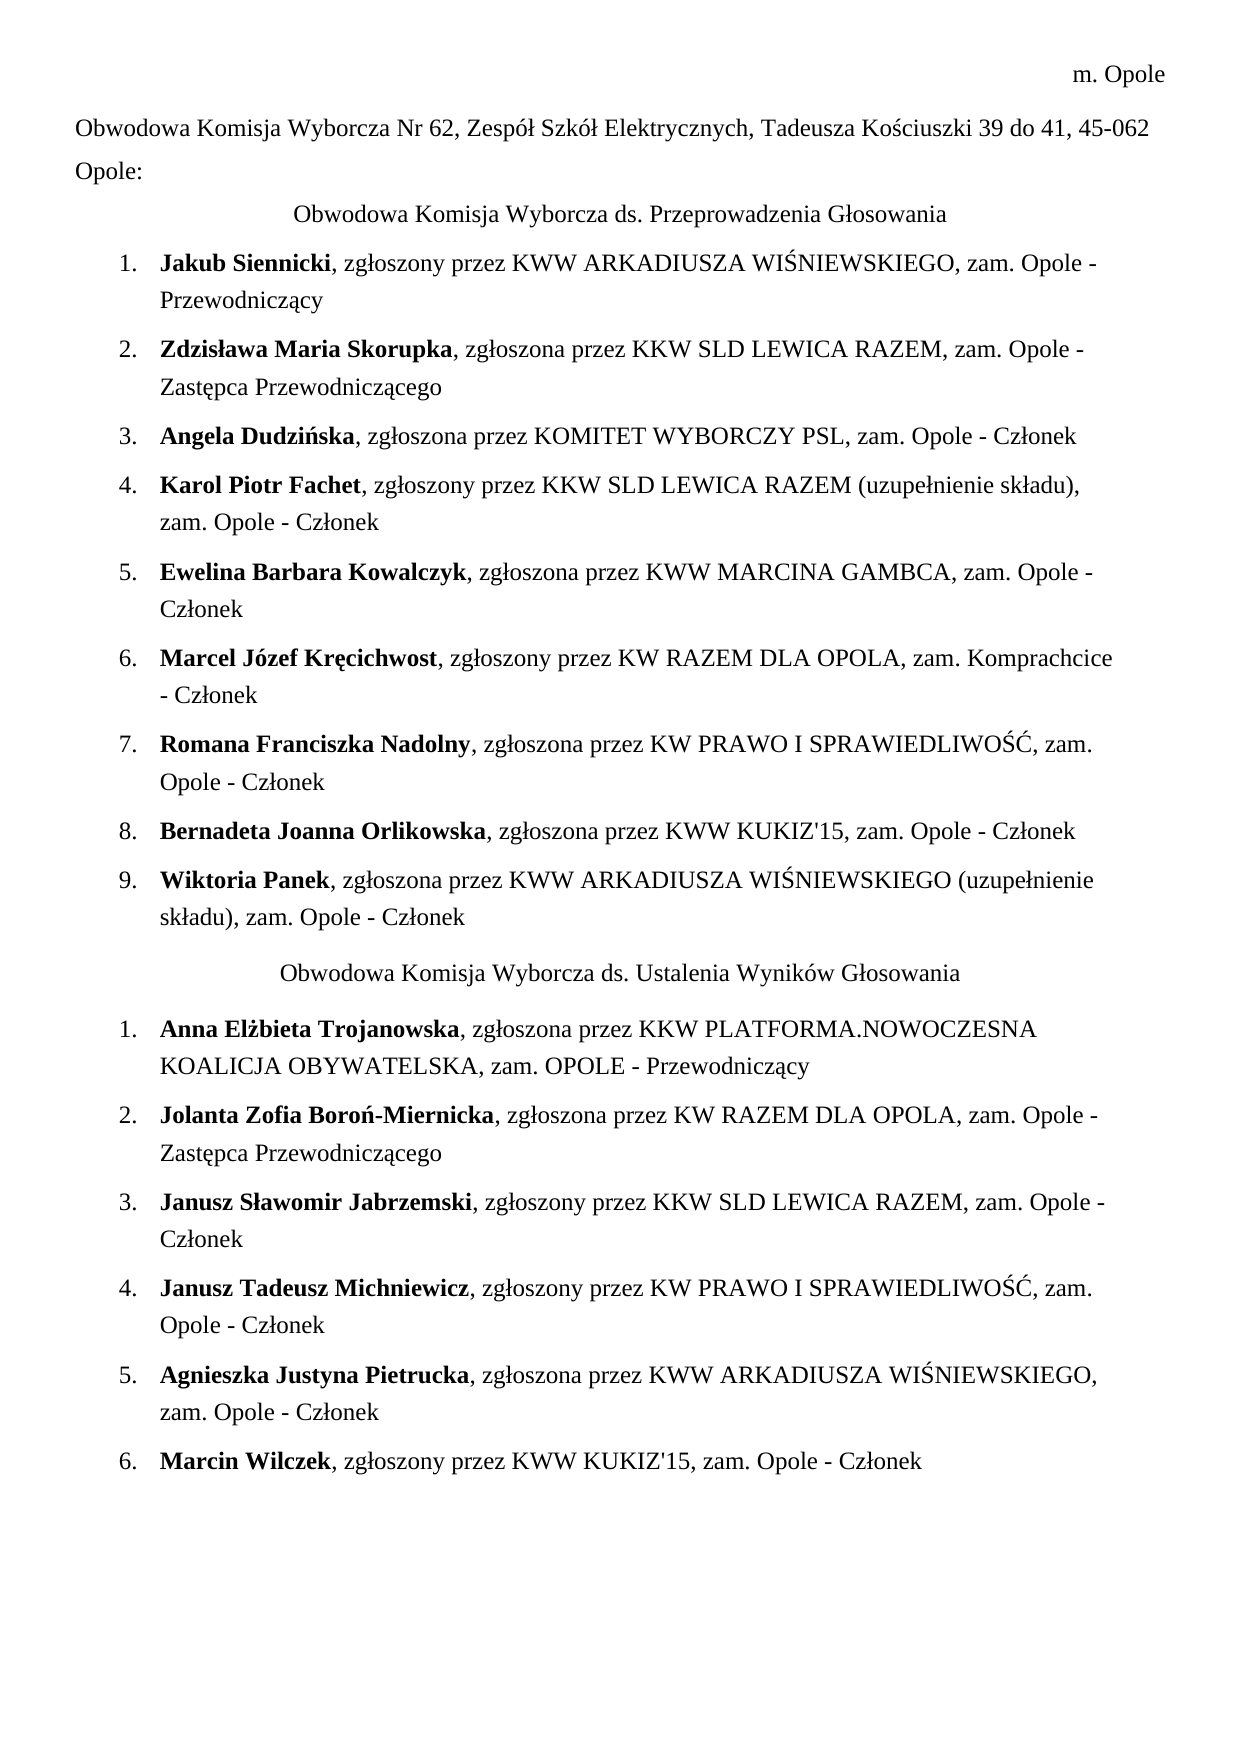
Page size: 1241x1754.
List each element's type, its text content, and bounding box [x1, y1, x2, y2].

table_cell 8. [75, 810, 148, 859]
table_cell Janusz Sławomir Jabrzemski, zgłoszony przez KKW SLD LEWICA RAZEM, zam. Opole - Członek [148, 1181, 1138, 1267]
table_cell 2. [75, 329, 148, 415]
table_cell Bernadeta Joanna Orlikowska, zgłoszona przez KWW KUKIZ'15, zam. Opole - Członek [148, 810, 1138, 859]
table_cell Zdzisława Maria Skorupka, zgłoszona przez KKW SLD LEWICA RAZEM, zam. Opole - Zastępca Przewodniczącego [148, 329, 1138, 415]
table_cell 4. [75, 1268, 148, 1354]
table_cell 5. [75, 551, 148, 637]
table_cell Wiktoria Panek, zgłoszona przez KWW ARKADIUSZA WIŚNIEWSKIEGO (uzupełnienie składu), zam. Opole - Członek [148, 859, 1138, 946]
table_cell Karol Piotr Fachet, zgłoszony przez KKW SLD LEWICA RAZEM (uzupełnienie składu), zam. Opole - Członek [148, 464, 1138, 551]
table_cell Marcel Józef Kręcichwost, zgłoszony przez KW RAZEM DLA OPOLA, zam. Komprachcice - Członek [148, 637, 1138, 724]
table_cell Angela Dudzińska, zgłoszona przez KOMITET WYBORCZY PSL, zam. Opole - Członek [148, 415, 1138, 464]
table_header 1. [75, 1008, 148, 1094]
table_cell 2. [75, 1095, 148, 1181]
table_cell 4. [75, 464, 148, 551]
table_cell 9. [75, 859, 148, 946]
text Obwodowa Komisja Wyborcza ds. Ustalenia Wyników Głosowania [75, 958, 1165, 987]
table_cell Jolanta Zofia Boroń-Miernicka, zgłoszona przez KW RAZEM DLA OPOLA, zam. Opole - Zastępca Przewodniczącego [148, 1095, 1138, 1181]
table_header 1. [75, 242, 148, 329]
text m. Opole [75, 59, 1165, 88]
table_cell 7. [75, 724, 148, 810]
table_cell Agnieszka Justyna Pietrucka, zgłoszona przez KWW ARKADIUSZA WIŚNIEWSKIEGO, zam. Opole - Członek [148, 1354, 1138, 1440]
table_header Jakub Siennicki, zgłoszony przez KWW ARKADIUSZA WIŚNIEWSKIEGO, zam. Opole - Przewodniczący [148, 242, 1138, 329]
table_cell Marcin Wilczek, zgłoszony przez KWW KUKIZ'15, zam. Opole - Członek [148, 1440, 1138, 1489]
text Obwodowa Komisja Wyborcza Nr 62, Zespół Szkół Elektrycznych, Tadeusza Kościuszki 39 do 41, 45-062 Opole: [75, 113, 1165, 185]
table_cell 3. [75, 1181, 148, 1267]
table_cell 5. [75, 1354, 148, 1440]
table_cell Romana Franciszka Nadolny, zgłoszona przez KW PRAWO I SPRAWIEDLIWOŚĆ, zam. Opole - Członek [148, 724, 1138, 810]
table_cell 6. [75, 1440, 148, 1489]
table_cell 6. [75, 637, 148, 724]
table_cell 3. [75, 415, 148, 464]
table_cell Ewelina Barbara Kowalczyk, zgłoszona przez KWW MARCINA GAMBCA, zam. Opole - Członek [148, 551, 1138, 637]
table_cell Janusz Tadeusz Michniewicz, zgłoszony przez KW PRAWO I SPRAWIEDLIWOŚĆ, zam. Opole - Członek [148, 1268, 1138, 1354]
text Obwodowa Komisja Wyborcza ds. Przeprowadzenia Głosowania [75, 199, 1165, 228]
table_header Anna Elżbieta Trojanowska, zgłoszona przez KKW PLATFORMA.NOWOCZESNA KOALICJA OBYWATELSKA, zam. OPOLE - Przewodniczący [148, 1008, 1138, 1094]
